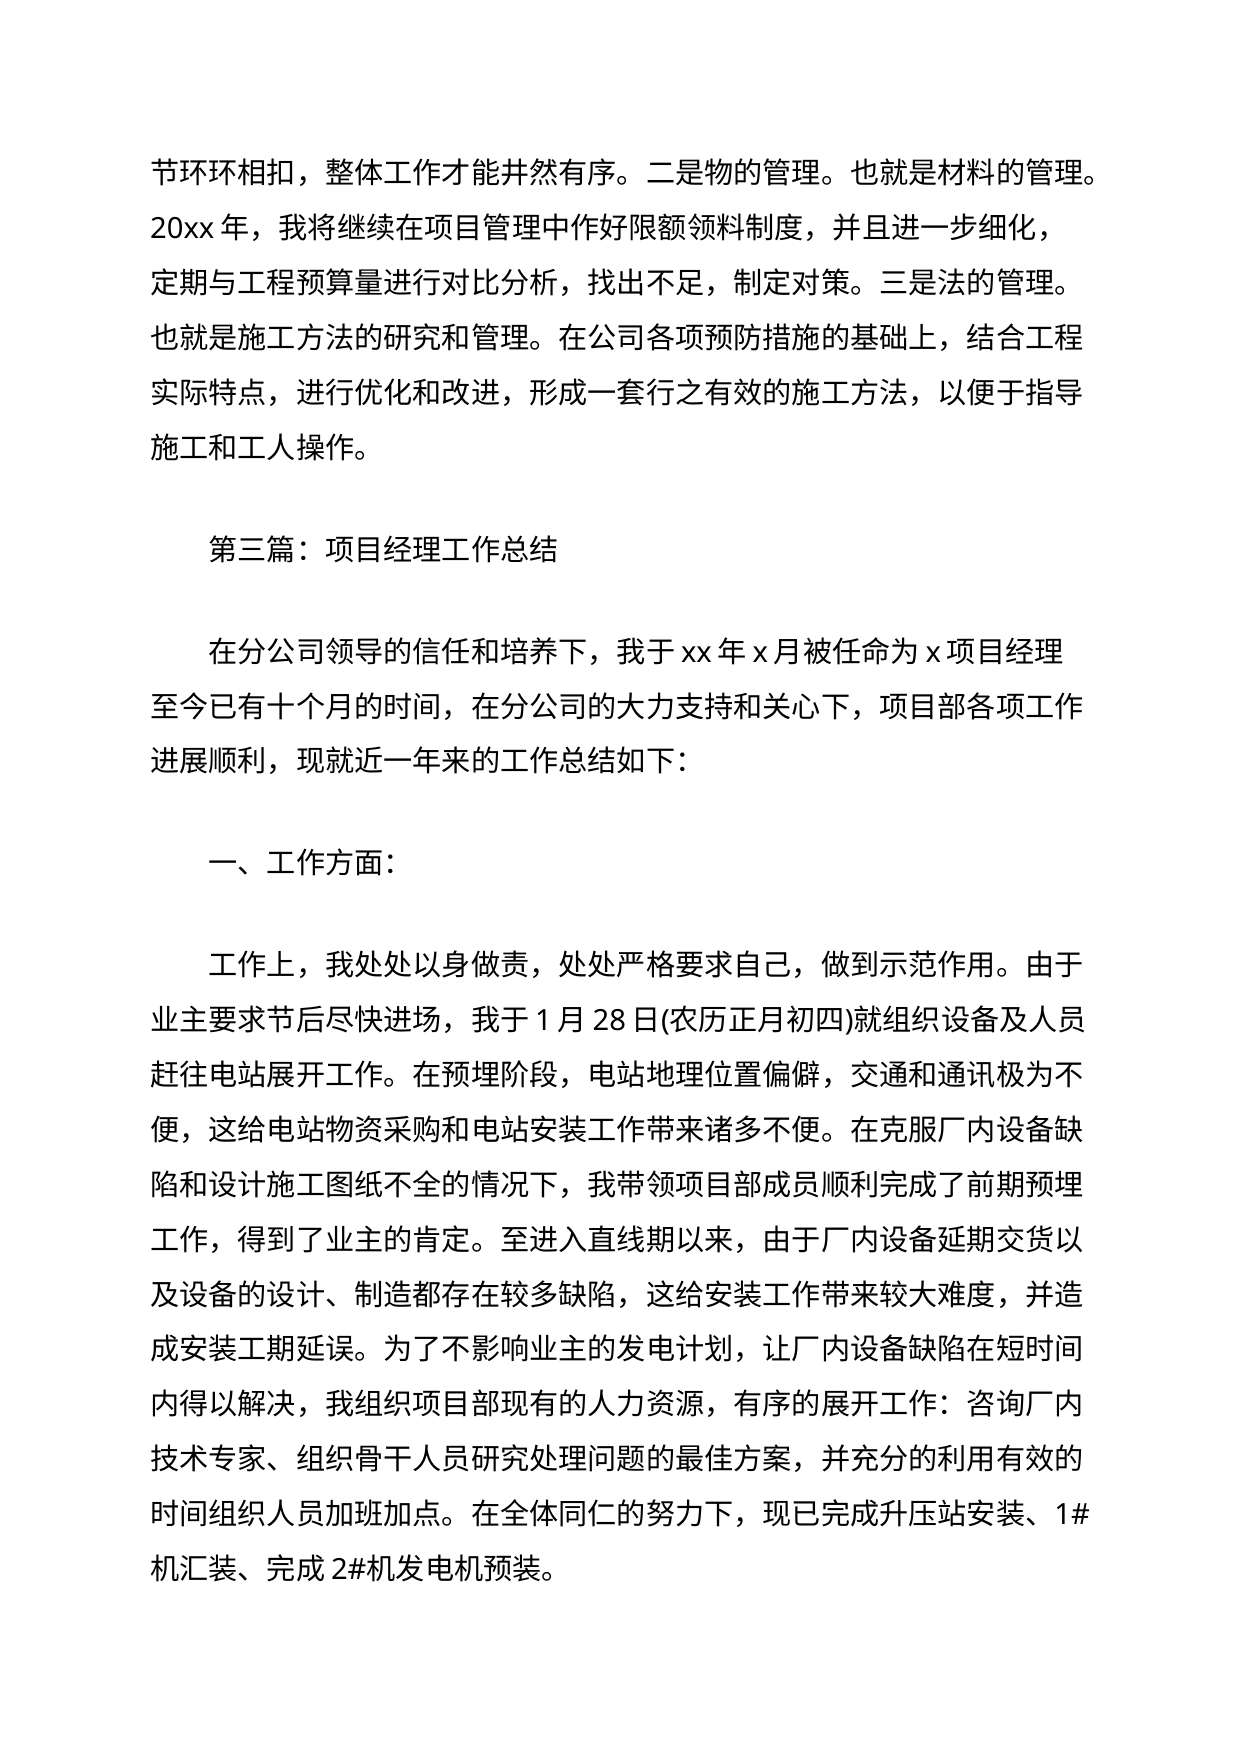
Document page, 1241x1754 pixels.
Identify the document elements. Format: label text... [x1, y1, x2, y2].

text 一、工作方面： [150, 840, 1090, 882]
text 第三篇：项目经理工作总结 [150, 526, 1090, 569]
text 在分公司领导的信任和培养下，我于xx年x月被任命为x项目经理至今已有十个月的时间，在分公司的大力支持和关心下，项目部各项工作进展顺利，现就近一年来的工作总结如下： [150, 628, 1090, 780]
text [150, 150, 1090, 467]
text 工作上，我处处以身做责，处处严格要求自己，做到示范作用。由于业主要求节后尽快进场，我于1月28日(农历正月初四)就组织设备及人员赶往电站展开工作。在预埋阶段，电站地理位置偏僻，交通和通讯极为不便，这给电站物资采购和电站安装工作带来诸多不便。在克服厂内设备缺陷和设计施工图纸不全的情况下，我带领项目部成员顺利完成了前期预埋工作，得到了业主的肯定。至进入直线期以来，由于厂内设备延期交货以及设备的设计、制造都存在较多缺陷，这给安装工作带来较大难度，并造成安装工期延误。为了不影响业主的发电计划，让厂内设备缺陷在短时间内得以解决，我组织项目部现有的人力资源，有序的展开工作：咨询厂内技术专家、组织骨干人员研究处理问题的最佳方案，并充分的利用有效的时间组织人员加班加点。在全体同仁的努力下，现已完成升压站安装、1#机汇装、完成2#机发电机预装。 [150, 942, 1090, 1588]
